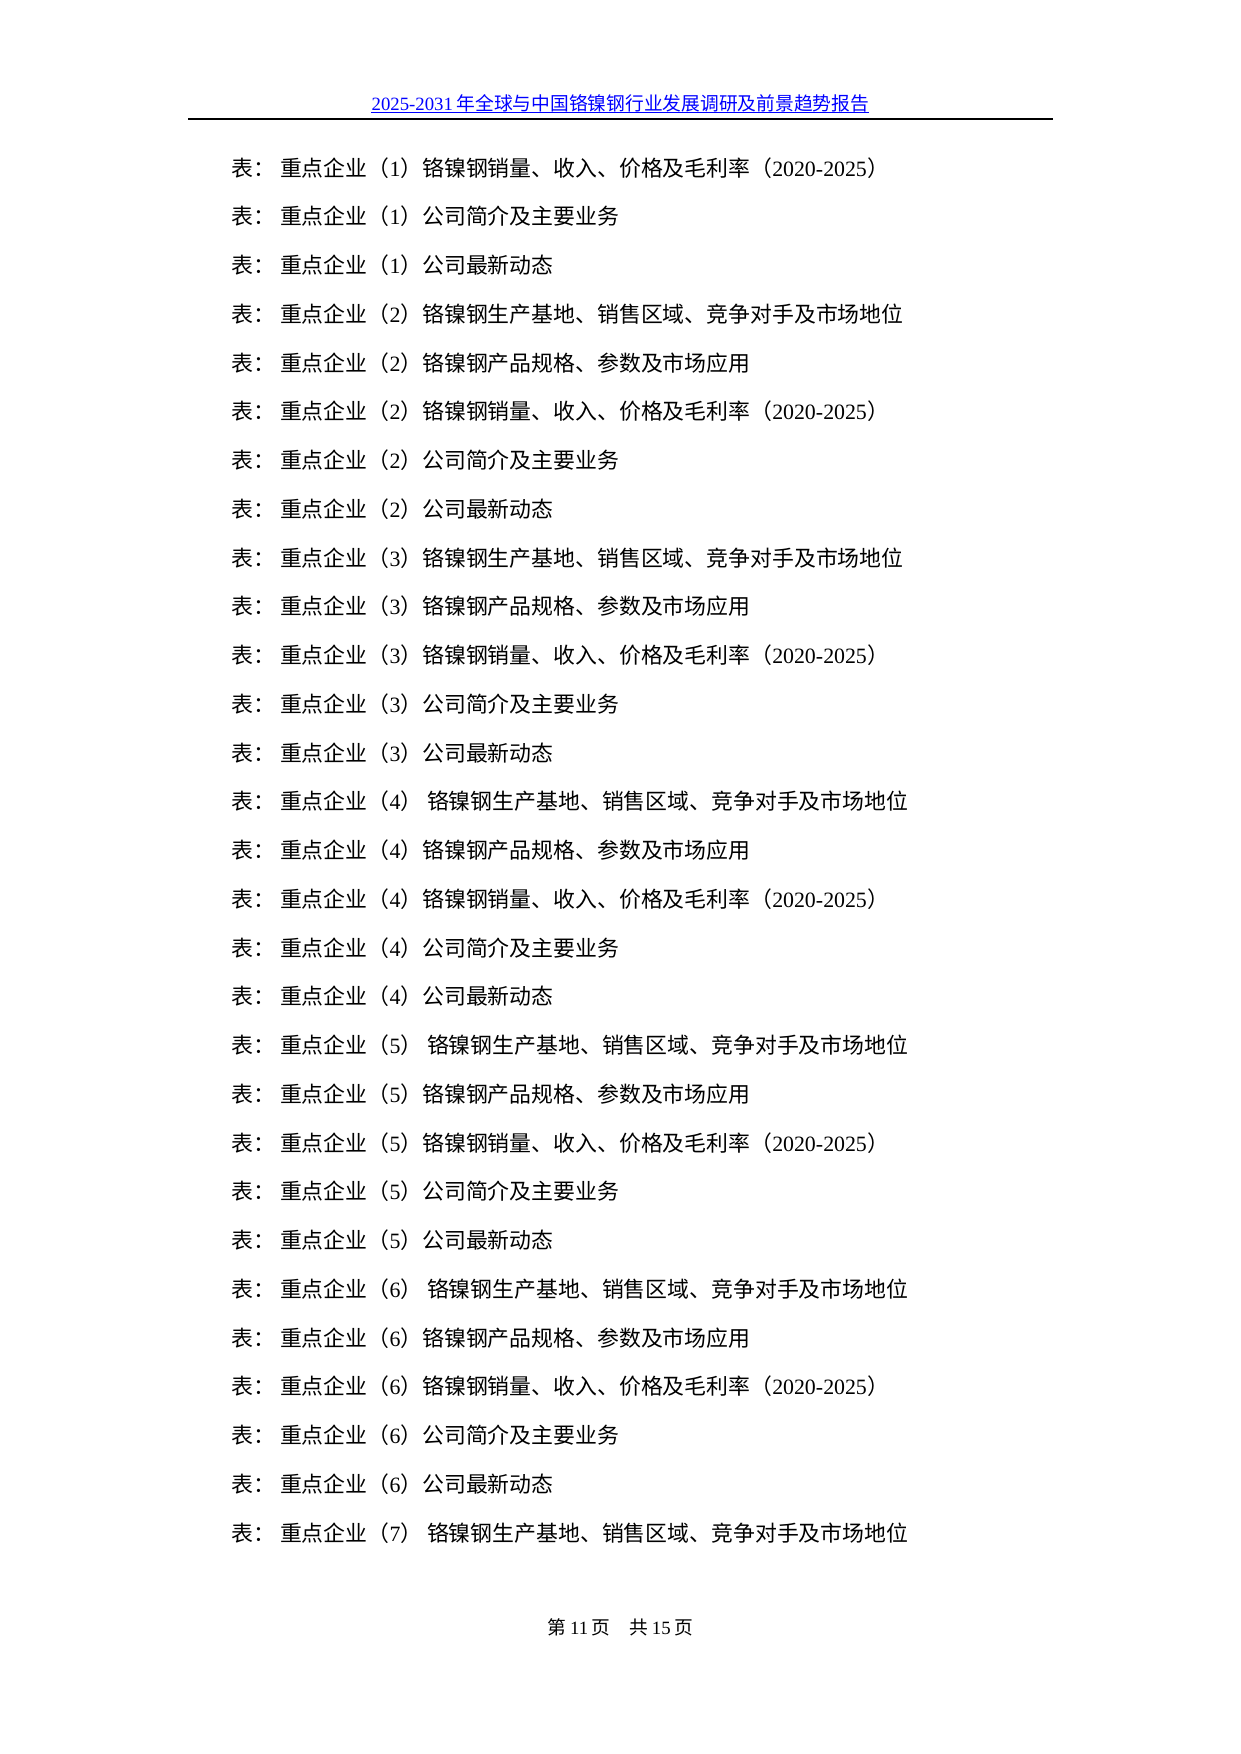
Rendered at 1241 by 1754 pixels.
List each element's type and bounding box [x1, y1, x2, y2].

text [187, 150, 1053, 1548]
